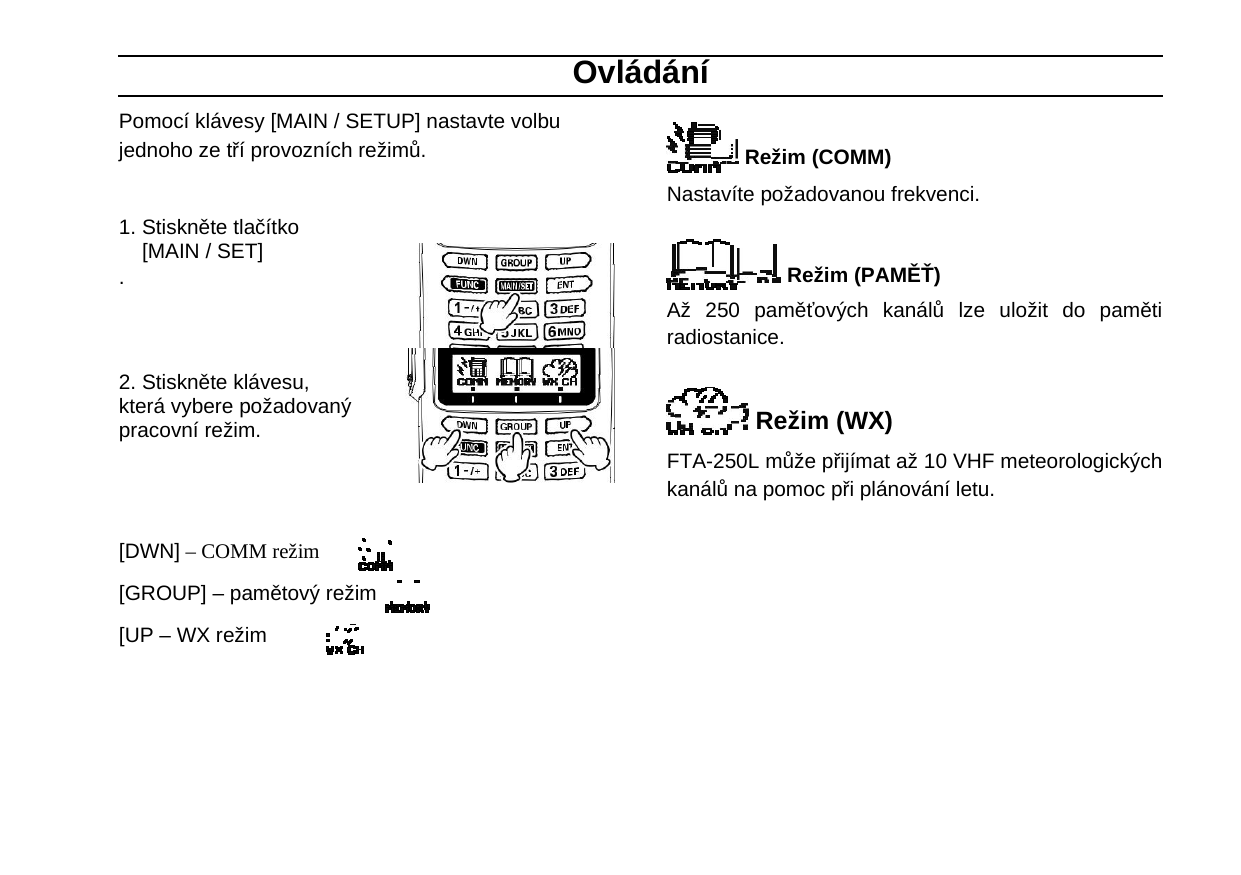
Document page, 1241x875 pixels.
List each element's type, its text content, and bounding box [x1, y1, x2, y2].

picture [666, 139, 739, 164]
text Ovládání [119, 54, 1162, 91]
text Režim (WX) [667, 401, 1162, 434]
picture [666, 400, 749, 430]
text FTA-250L může přijímat až 10 VHF meteorologických kanálů na pomoc při plánování letu. [667, 449, 1162, 501]
text [DWN] – COMM režim [119, 539, 614, 563]
text Režim (PAMĚŤ) [667, 244, 1162, 287]
text Pomocí klávesy [MAIN / SETUP] nastavte volbu jednoho ze tří provozních režimů. [119, 109, 614, 162]
picture [666, 244, 781, 283]
text [GROUP] – pamětový režim [119, 581, 614, 605]
text . [119, 264, 614, 288]
text 2. Stiskněte klávesu, která vybere požadovaný pracovní režim. [119, 369, 614, 441]
text Až 250 paměťových kanálů lze uložit do paměti radiostanice. [667, 298, 1162, 348]
picture [405, 243, 615, 483]
text Režim (COMM) [667, 139, 1162, 168]
text 1. Stiskněte tlačítko [MAIN / SET] [119, 214, 614, 262]
text [UP – WX režim [119, 623, 614, 647]
text Nastavíte požadovanou frekvenci. [667, 181, 1162, 205]
